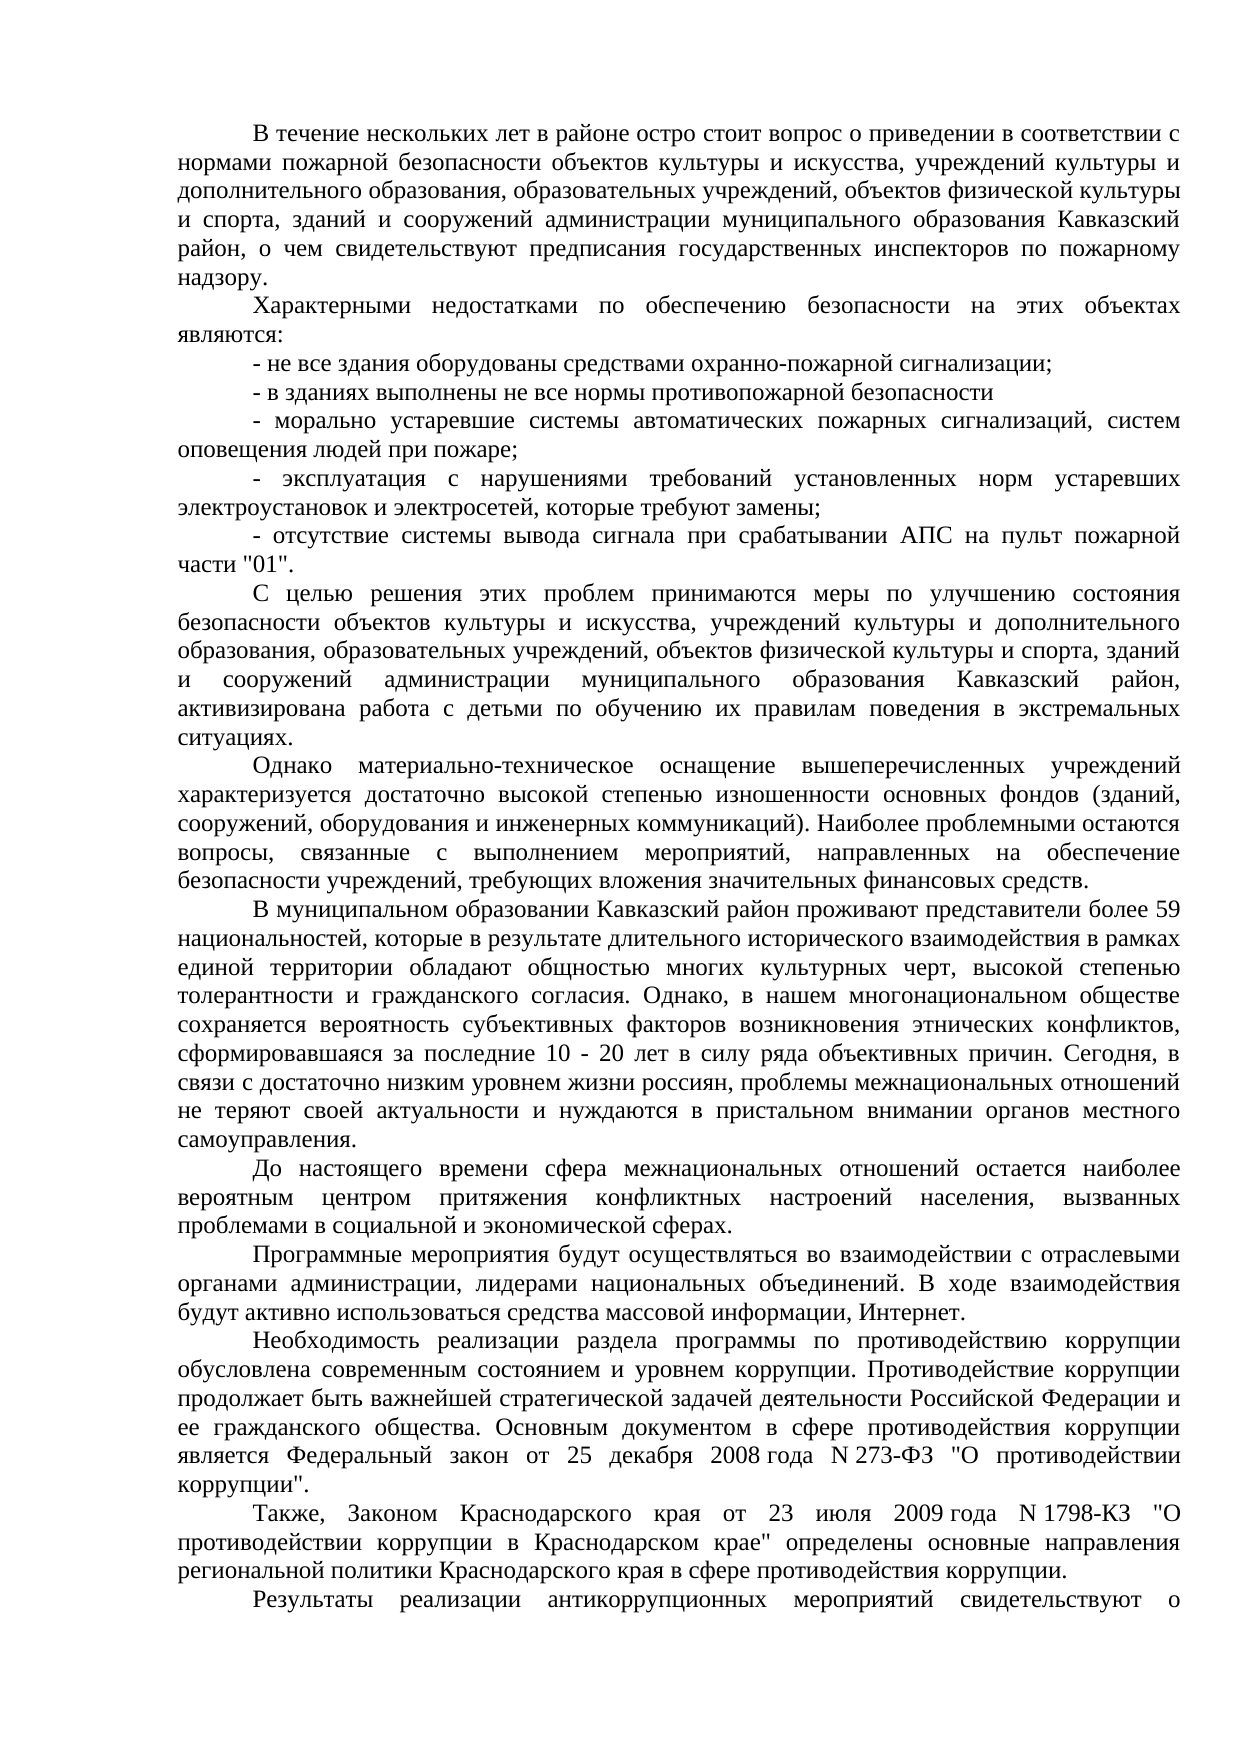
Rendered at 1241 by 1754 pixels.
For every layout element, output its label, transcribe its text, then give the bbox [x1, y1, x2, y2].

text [177, 1584, 1181, 1613]
text До настоящего времени сфера межнациональных отношений остается наиболее вероятным центром притяжения конфликтных настроений населения, вызванных проблемами в социальной и экономической сферах. [177, 1153, 1181, 1239]
text - эксплуатация с нарушениями требований установленных норм устаревших электроустановок и электросетей, которые требуют замены; [177, 463, 1181, 521]
text Необходимость реализации раздела программы по противодействию коррупции обусловлена современным состоянием и уровнем коррупции. Противодействие коррупции продолжает быть важнейшей стратегической задачей деятельности Российской Федерации и ее гражданского общества. Основным документом в сфере противодействия коррупции является Федеральный закон от 25 декабря 2008 года N 273-ФЗ "О противодействии коррупции". [177, 1326, 1181, 1498]
text Однако материально-техническое оснащение вышеперечисленных учреждений характеризуется достаточно высокой степенью изношенности основных фондов (зданий, сооружений, оборудования и инженерных коммуникаций). Наиболее проблемными остаются вопросы, связанные с выполнением мероприятий, направленных на обеспечение безопасности учреждений, требующих вложения значительных финансовых средств. [177, 751, 1181, 894]
text Программные мероприятия будут осуществляться во взаимодействии с отраслевыми органами администрации, лидерами национальных объединений. В ходе взаимодействия будут активно использоваться средства массовой информации, Интернет. [177, 1239, 1181, 1326]
text - отсутствие системы вывода сигнала при срабатывании АПС на пульт пожарной части "01". [177, 521, 1181, 578]
text - в зданиях выполнены не все нормы противопожарной безопасности [177, 377, 1181, 406]
text - морально устаревшие системы автоматических пожарных сигнализаций, систем оповещения людей при пожаре; [177, 406, 1181, 463]
text В муниципальном образовании Кавказский район проживают представители более 59 национальностей, которые в результате длительного исторического взаимодействия в рамках единой территории обладают общностью многих культурных черт, высокой степенью толерантности и гражданского согласия. Однако, в нашем многонациональном обществе сохраняется вероятность субъективных факторов возникновения этнических конфликтов, сформировавшаяся за последние 10 - 20 лет в силу ряда объективных причин. Сегодня, в связи с достаточно низким уровнем жизни россиян, проблемы межнациональных отношений не теряют своей актуальности и нуждаются в пристальном внимании органов местного самоуправления. [177, 894, 1181, 1153]
text - не все здания оборудованы средствами охранно-пожарной сигнализации; [177, 348, 1181, 377]
text В течение нескольких лет в районе остро стоит вопрос о приведении в соответствии с нормами пожарной безопасности объектов культуры и искусства, учреждений культуры и дополнительного образования, образовательных учреждений, объектов физической культуры и спорта, зданий и сооружений администрации муниципального образования Кавказский район, о чем свидетельствуют предписания государственных инспекторов по пожарному надзору. [177, 118, 1181, 291]
text Характерными недостатками по обеспечению безопасности на этих объектах являются: [177, 291, 1181, 348]
text С целью решения этих проблем принимаются меры по улучшению состояния безопасности объектов культуры и искусства, учреждений культуры и дополнительного образования, образовательных учреждений, объектов физической культуры и спорта, зданий и сооружений администрации муниципального образования Кавказский район, активизирована работа с детьми по обучению их правилам поведения в экстремальных ситуациях. [177, 578, 1181, 751]
text Также, Законом Краснодарского края от 23 июля 2009 года N 1798-КЗ "О противодействии коррупции в Краснодарском крае" определены основные направления региональной политики Краснодарского края в сфере противодействия коррупции. [177, 1498, 1181, 1584]
